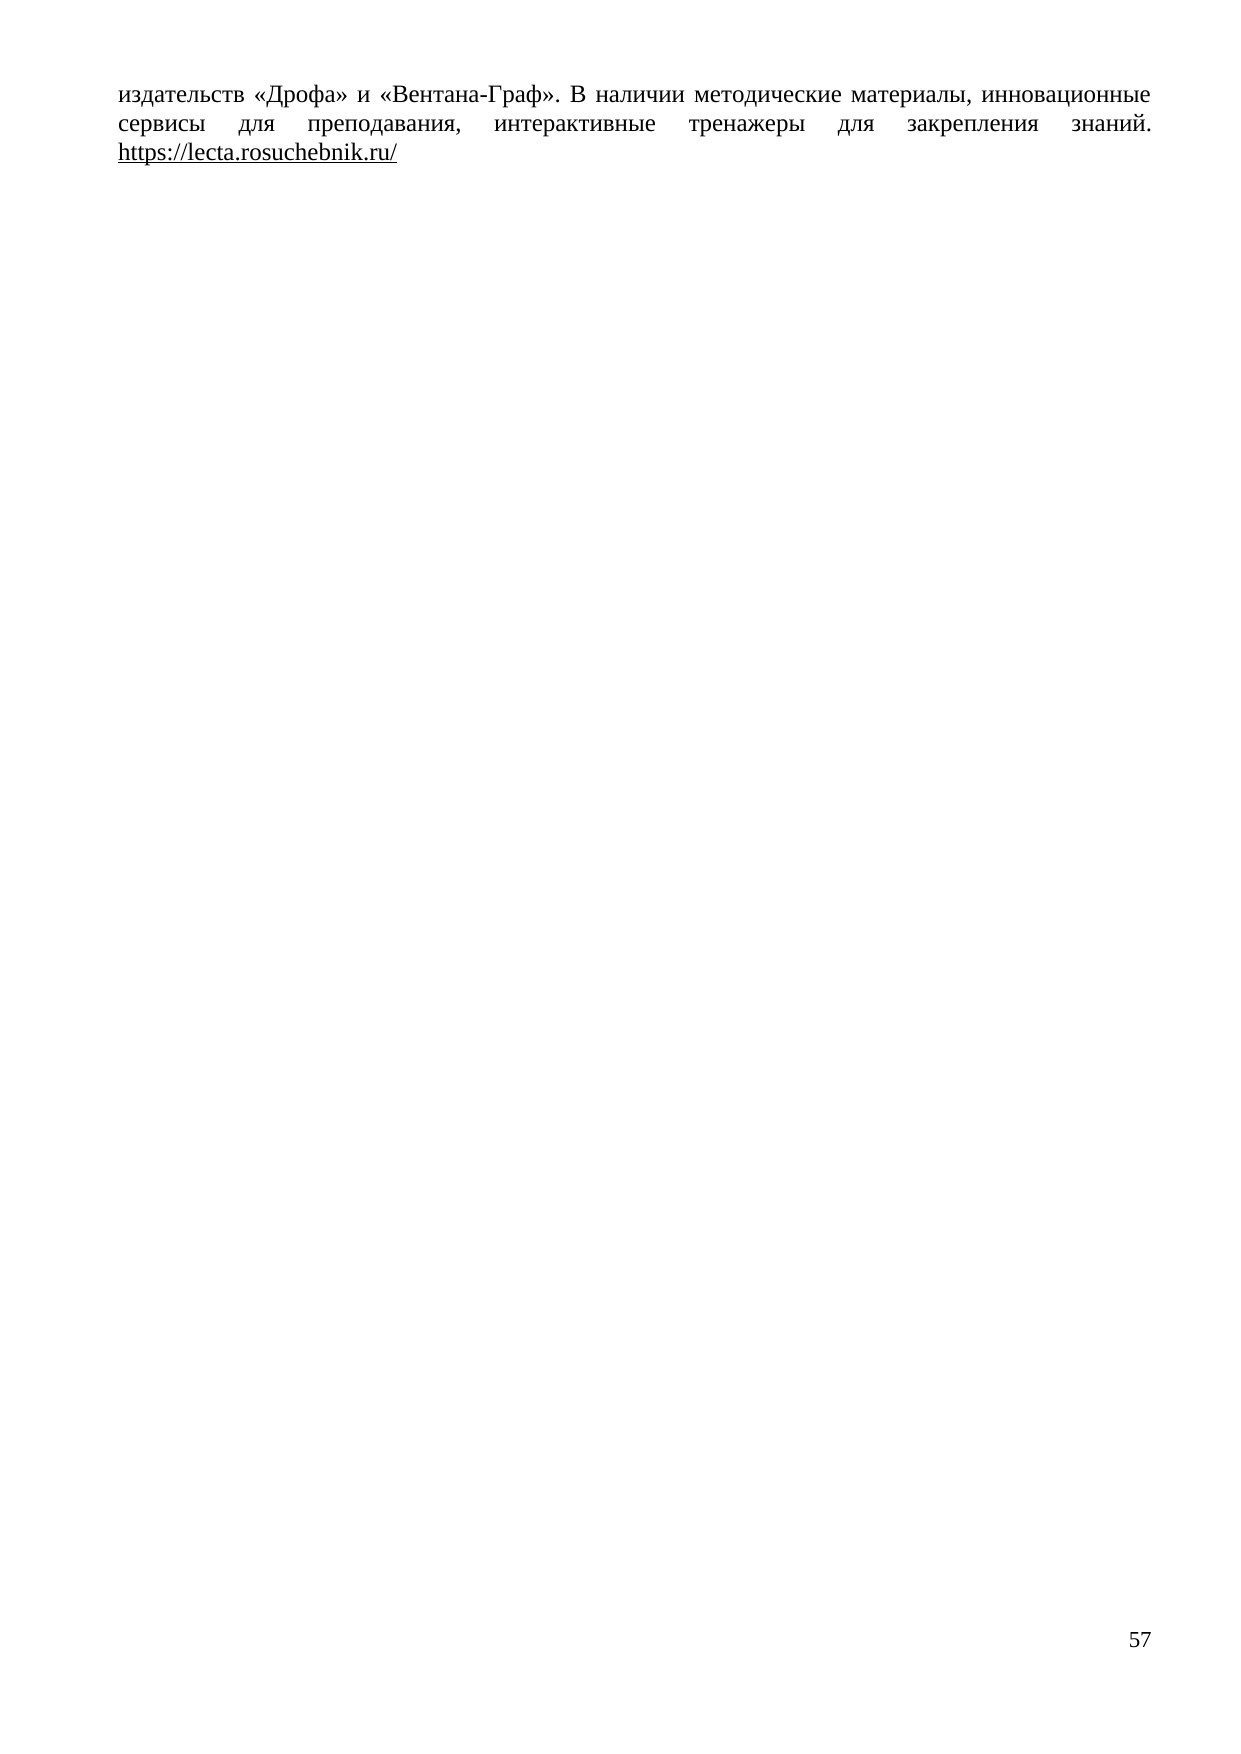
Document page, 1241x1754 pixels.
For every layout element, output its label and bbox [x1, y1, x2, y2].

text [118, 79, 1152, 165]
